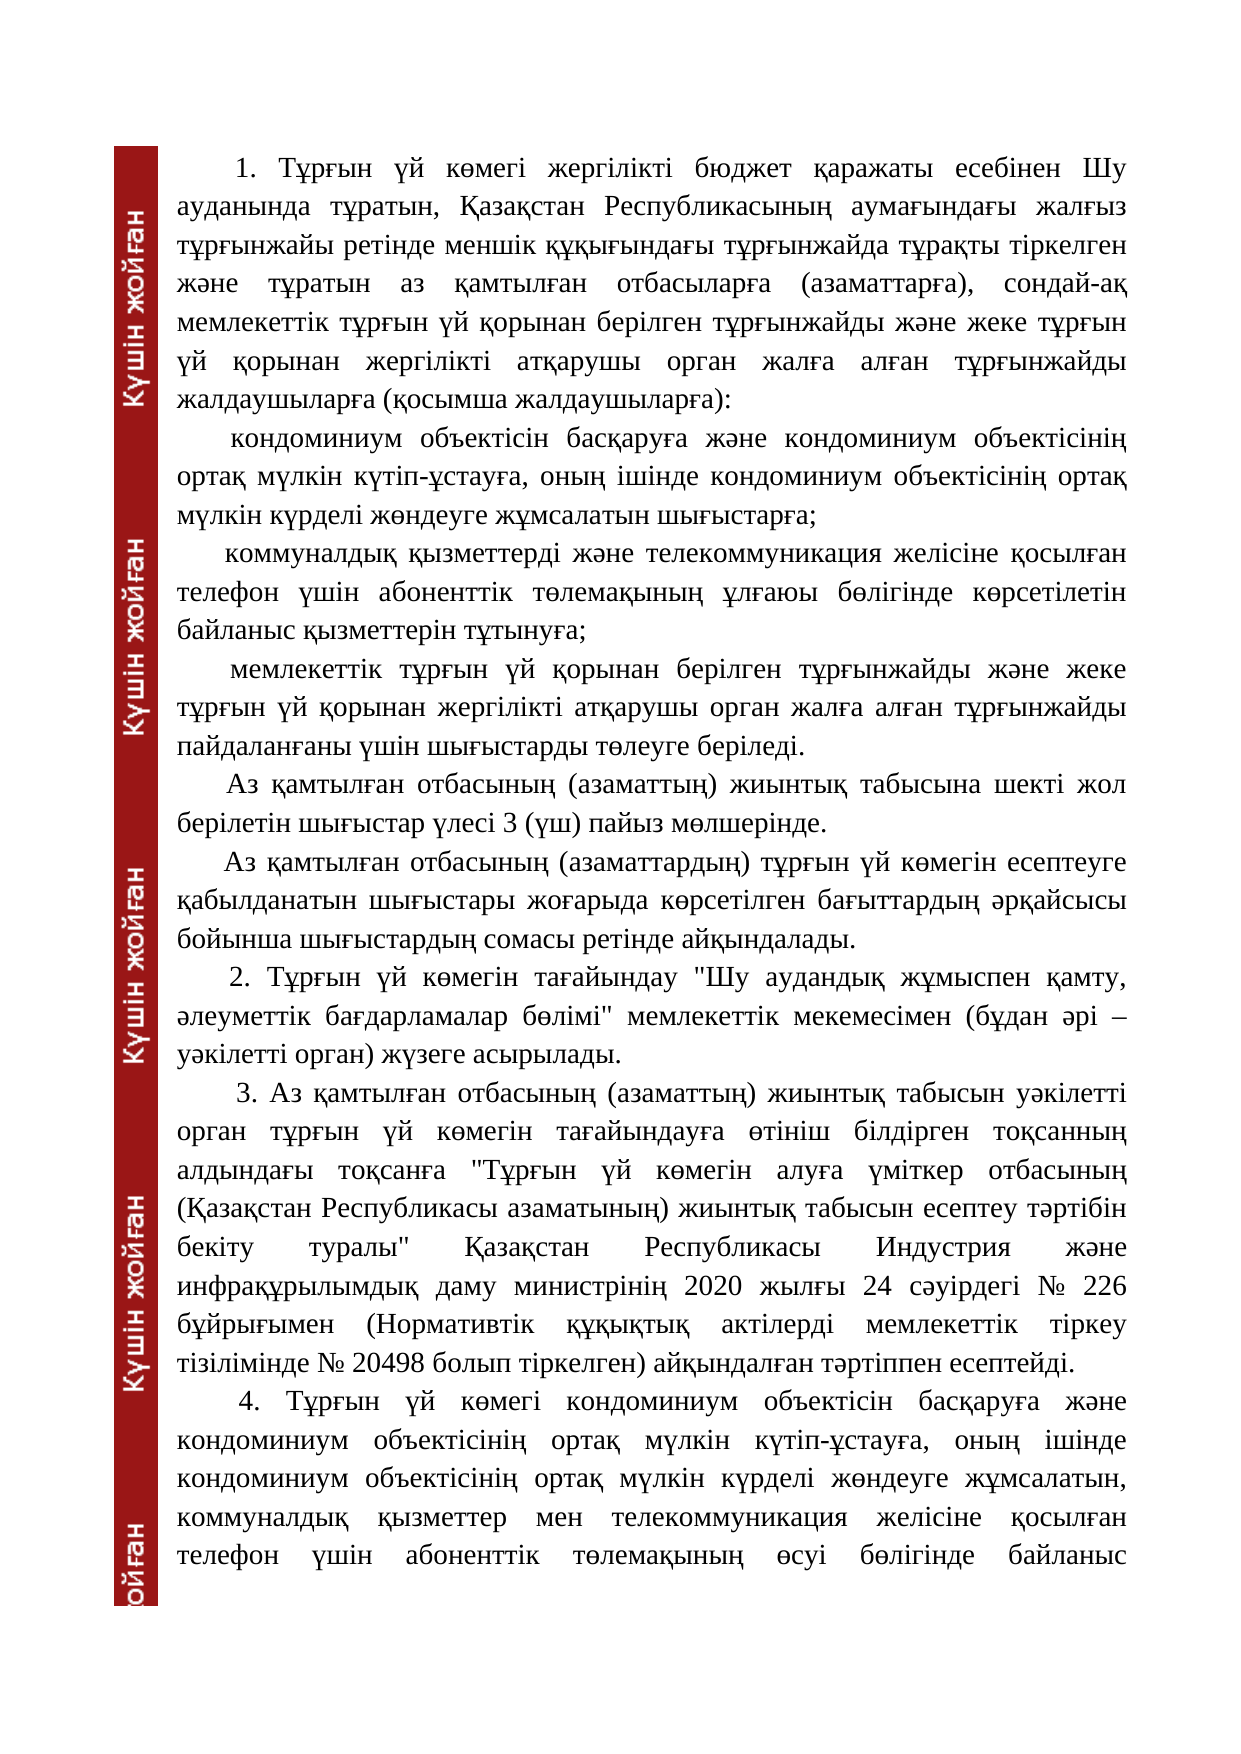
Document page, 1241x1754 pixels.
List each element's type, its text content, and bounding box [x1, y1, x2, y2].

text мемлекеттік тұрғын үй қорынан берілген тұрғынжайды және жеке тұрғын үй қорынан жергілікті атқарушы орган жалға алған тұрғынжайды пайдаланғаны үшін шығыстарды төлеуге беріледі. [112, 651, 1128, 762]
text коммуналдық қызметтерді және телекоммуникация желісіне қосылған телефон үшін абоненттік төлемақының ұлғаюы бөлігінде көрсетілетін байланыс қызметтерін тұтынуға; [112, 535, 1128, 646]
picture [114, 1070, 158, 1075]
text 2. Тұрғын үй көмегін тағайындау "Шу аудандық жұмыспен қамту, әлеуметтік бағдарламалар бөлімі" мемлекеттік мекемесімен (бұдан әрі – уәкілетті орган) жүзеге асырылады. [112, 959, 1128, 1070]
picture [114, 762, 158, 767]
text 1. Тұрғын үй көмегі жергілікті бюджет қаражаты есебінен Шу ауданында тұратын, Қазақстан Республикасының аумағындағы жалғыз тұрғынжайы ретінде меншік құқығындағы тұрғынжайда тұрақты тіркелген және тұратын аз қамтылған отбасыларға (азаматтарға), сондай-ақ мемлекеттік тұрғын үй қорынан берілген тұрғынжайды және жеке тұрғын үй қорынан жергілікті атқарушы орган жалға алған тұрғынжайды жалдаушыларға (қосымша жалдаушыларға): [112, 150, 1128, 415]
text Аз қамтылған отбасының (азаматтың) жиынтық табысына шекті жол берілетін шығыстар үлесі 3 (үш) пайыз мөлшерінде. [112, 767, 1128, 839]
text кондоминиум объектісін басқаруға және кондоминиум объектісінің ортақ мүлкін күтіп-ұстауға, оның ішінде кондоминиум объектісінің ортақ мүлкін күрделі жөндеуге жұмсалатын шығыстарға; [112, 420, 1128, 530]
picture [114, 839, 158, 844]
picture [114, 530, 158, 535]
picture [114, 646, 158, 651]
picture [114, 415, 158, 420]
text 3. Аз қамтылған отбасының (азаматтың) жиынтық табысын уәкілетті орган тұрғын үй көмегін тағайындауға өтініш білдірген тоқсанның алдындағы тоқсанға "Тұрғын үй көмегін алуға үміткер отбасының (Қазақстан Республикасы азаматының) жиынтық табысын есептеу тәртібін бекіту туралы" Қазақстан Республикасы Индустрия және инфрақұрылымдық даму министрінің 2020 жылғы 24 сәуірдегі № 226 бұйрығымен (Нормативтік құқықтық актілерді мемлекеттік тіркеу тізілімінде № 20498 болып тіркелген) айқындалған тәртіппен есептейді. [112, 1075, 1128, 1378]
picture [114, 146, 158, 150]
text Аз қамтылған отбасының (азаматтардың) тұрғын үй көмегін есептеуге қабылданатын шығыстары жоғарыда көрсетілген бағыттардың әрқайсысы бойынша шығыстардың сомасы ретінде айқындалады. [112, 844, 1128, 954]
picture [114, 1571, 158, 1606]
picture [114, 954, 158, 959]
picture [114, 1378, 158, 1383]
